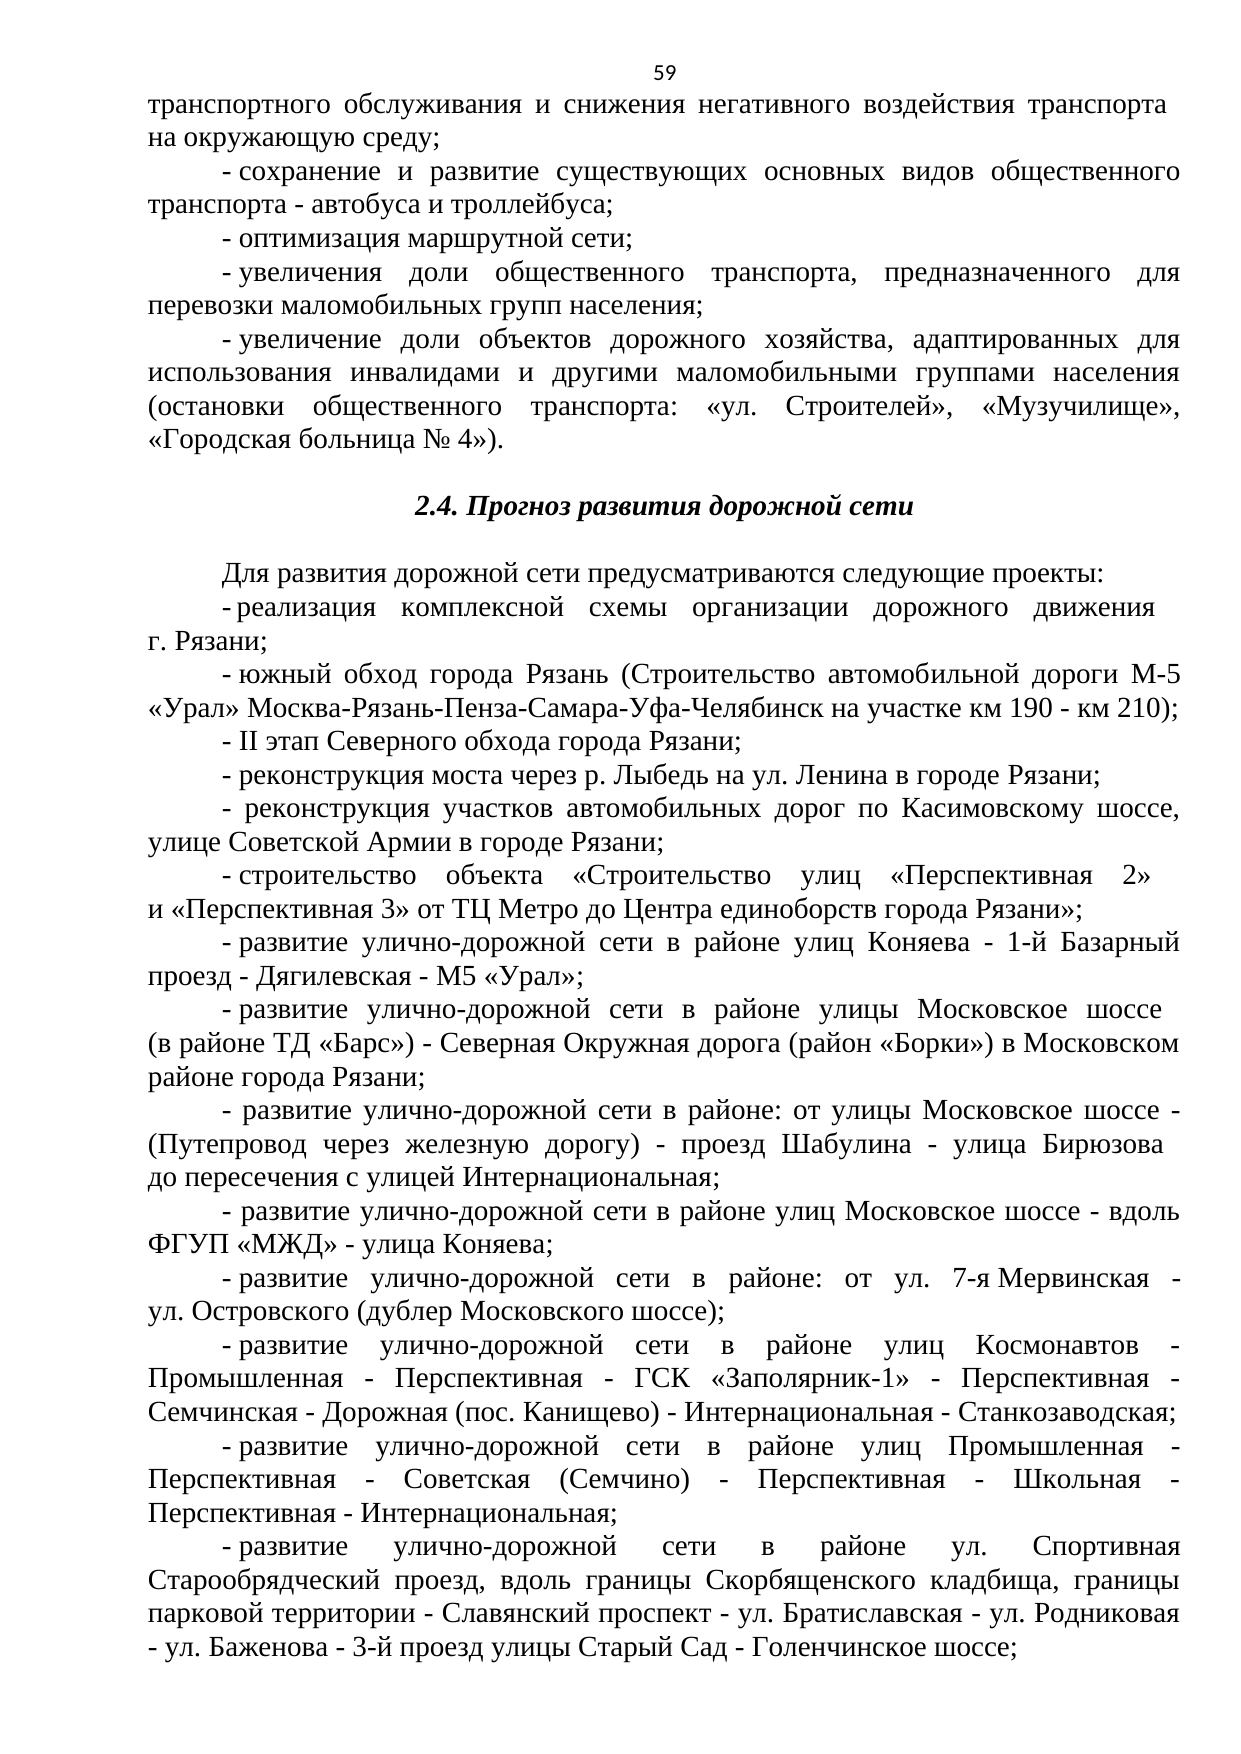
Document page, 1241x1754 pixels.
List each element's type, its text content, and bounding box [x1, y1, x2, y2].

text 2.4. Прогноз развития дорожной сети [148, 488, 1181, 522]
text - развитие улично-дорожной сети в районе улицы Московское шоссе (в районе ТД «Барс») - Северная Окружная дорога (район «Борки») в Московском районе города Рязани; [148, 992, 1181, 1092]
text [148, 86, 1181, 153]
text - строительство объекта «Строительство улиц «Перспективная 2» и «Перспективная 3» от ТЦ Метро до Центра единоборств города Рязани»; [148, 857, 1181, 924]
text - реализация комплексной схемы организации дорожного движения г. Рязани; [148, 589, 1181, 656]
text - развитие улично-дорожной сети в районе улиц Космонавтов - Промышленная - Перспективная - ГСК «Заполярник-1» - Перспективная - Семчинская - Дорожная (пос. Канищево) - Интернациональная - Станкозаводская; [148, 1327, 1181, 1428]
text - развитие улично-дорожной сети в районе улиц Московское шоссе - вдоль ФГУП «МЖД» - улица Коняева; [148, 1193, 1181, 1260]
text - увеличения доли общественного транспорта, предназначенного для перевозки маломобильных групп населения; [148, 254, 1181, 321]
text - развитие улично-дорожной сети в районе улиц Промышленная - Перспективная - Советская (Семчино) - Перспективная - Школьная -Перспективная - Интернациональная; [148, 1428, 1181, 1528]
text - развитие улично-дорожной сети в районе: от улицы Московское шоссе - (Путепровод через железную дорогу) - проезд Шабулина - улица Бирюзова до пересечения с улицей Интернациональная; [148, 1092, 1181, 1193]
text - II этап Северного обхода города Рязани; [148, 723, 1181, 757]
text - реконструкция участков автомобильных дорог по Касимовскому шоссе, улице Советской Армии в городе Рязани; [148, 790, 1181, 857]
text - увеличение доли объектов дорожного хозяйства, адаптированных для использования инвалидами и другими маломобильными группами населения (остановки общественного транспорта: «ул. Строителей», «Музучилище», «Городская больница № 4»). [148, 321, 1181, 455]
text - южный обход города Рязань (Строительство автомобильной дороги М-5 «Урал» Москва-Рязань-Пенза-Самара-Уфа-Челябинск на участке км 190 - км 210); [148, 656, 1181, 723]
text - развитие улично-дорожной сети в районе: от ул. 7-я Мервинская - ул. Островского (дублер Московского шоссе); [148, 1260, 1181, 1327]
text - оптимизация маршрутной сети; [148, 220, 1181, 254]
text - реконструкция моста через р. Лыбедь на ул. Ленина в городе Рязани; [148, 757, 1181, 790]
text - сохранение и развитие существующих основных видов общественного транспорта - автобуса и троллейбуса; [148, 153, 1181, 220]
text Для развития дорожной сети предусматриваются следующие проекты: [148, 556, 1181, 589]
text - развитие улично-дорожной сети в районе ул. Спортивная Старообрядческий проезд, вдоль границы Скорбященского кладбища, границы парковой территории - Славянский проспект - ул. Братиславская - ул. Родниковая - ул. Баженова - 3-й проезд улицы Старый Сад - Голенчинское шоссе; [148, 1528, 1181, 1662]
text - развитие улично-дорожной сети в районе улиц Коняева - 1-й Базарный проезд - Дягилевская - М5 «Урал»; [148, 924, 1181, 992]
